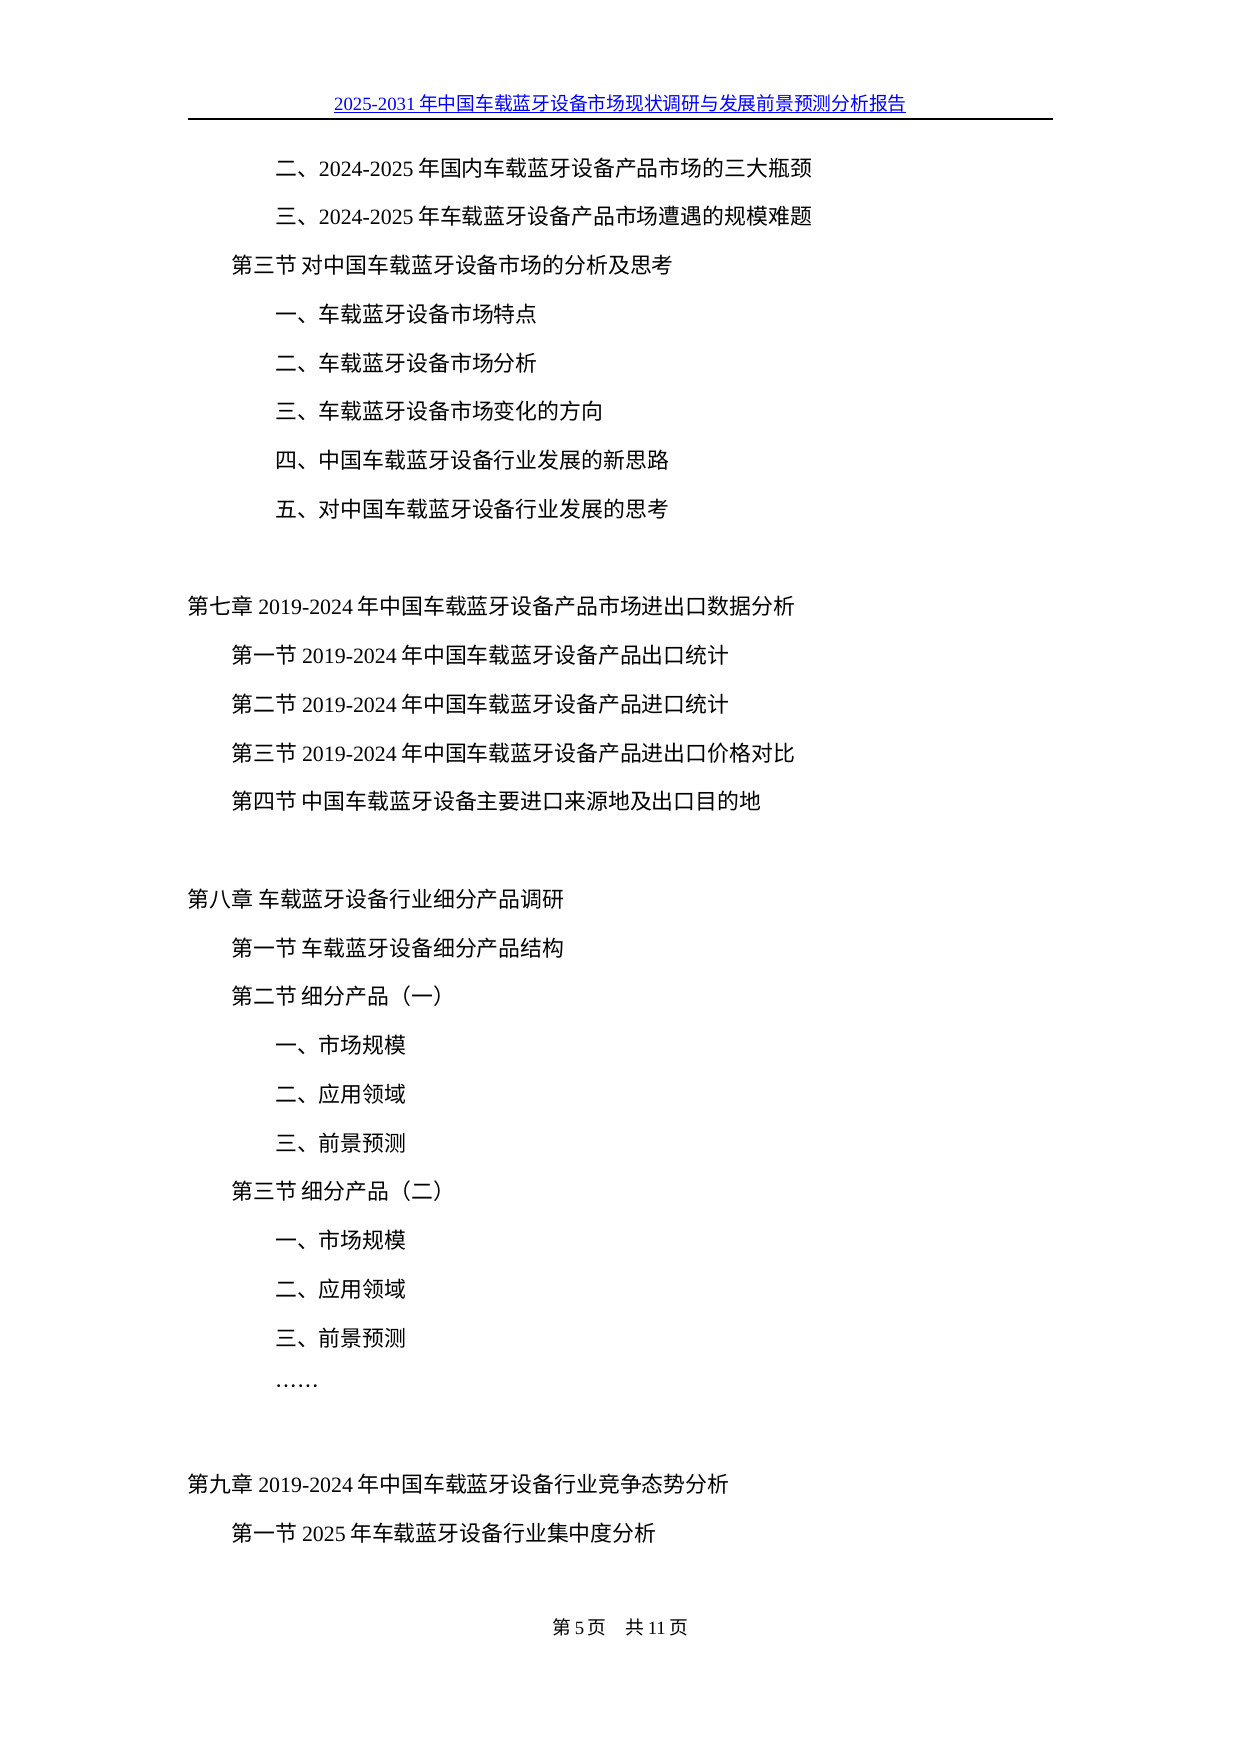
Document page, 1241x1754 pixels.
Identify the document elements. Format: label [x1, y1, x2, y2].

text [187, 150, 1053, 1548]
